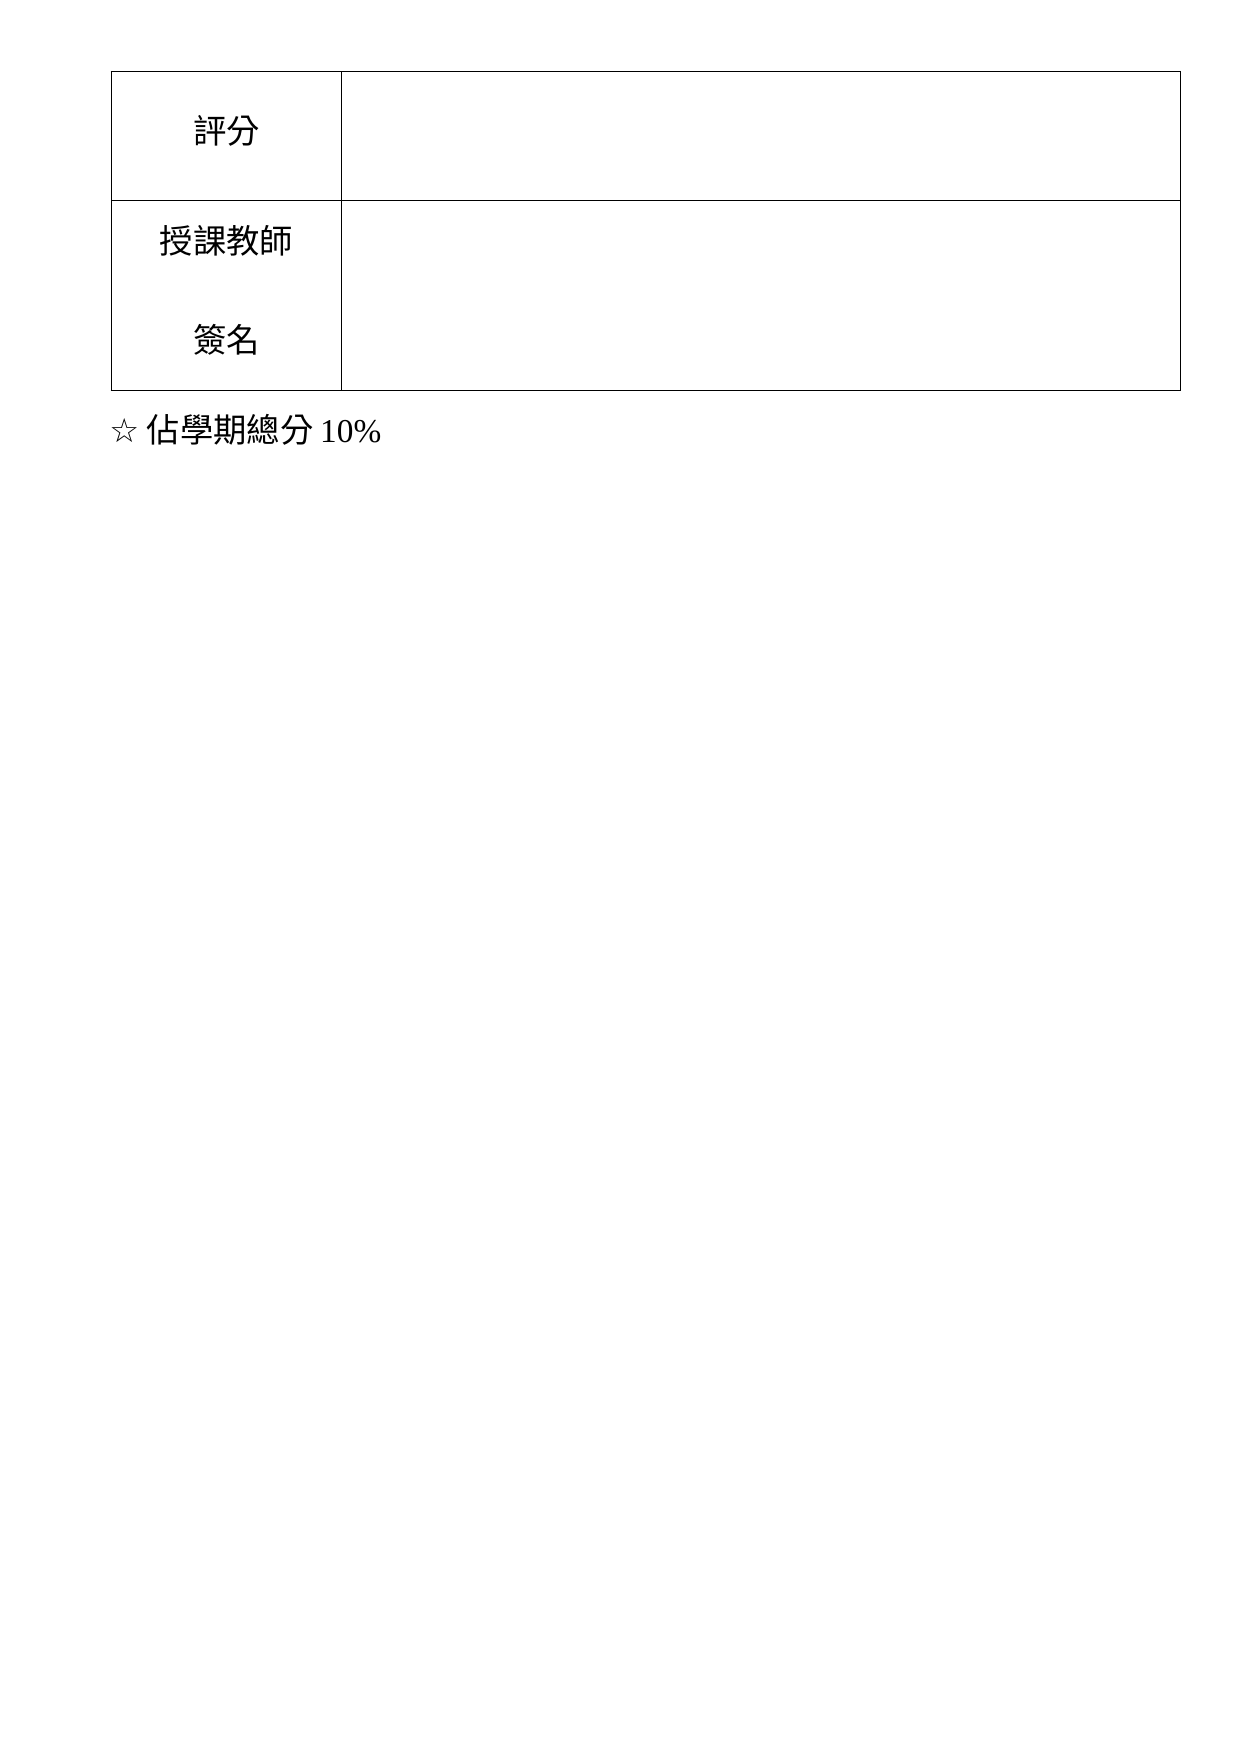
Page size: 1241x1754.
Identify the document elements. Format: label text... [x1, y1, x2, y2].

list 佔學期總分10% [109, 391, 1181, 466]
table_cell [342, 201, 1180, 389]
table_cell [342, 72, 1180, 200]
table_cell 授課教師 簽名 [112, 201, 341, 389]
table_cell 評分 [112, 72, 341, 200]
